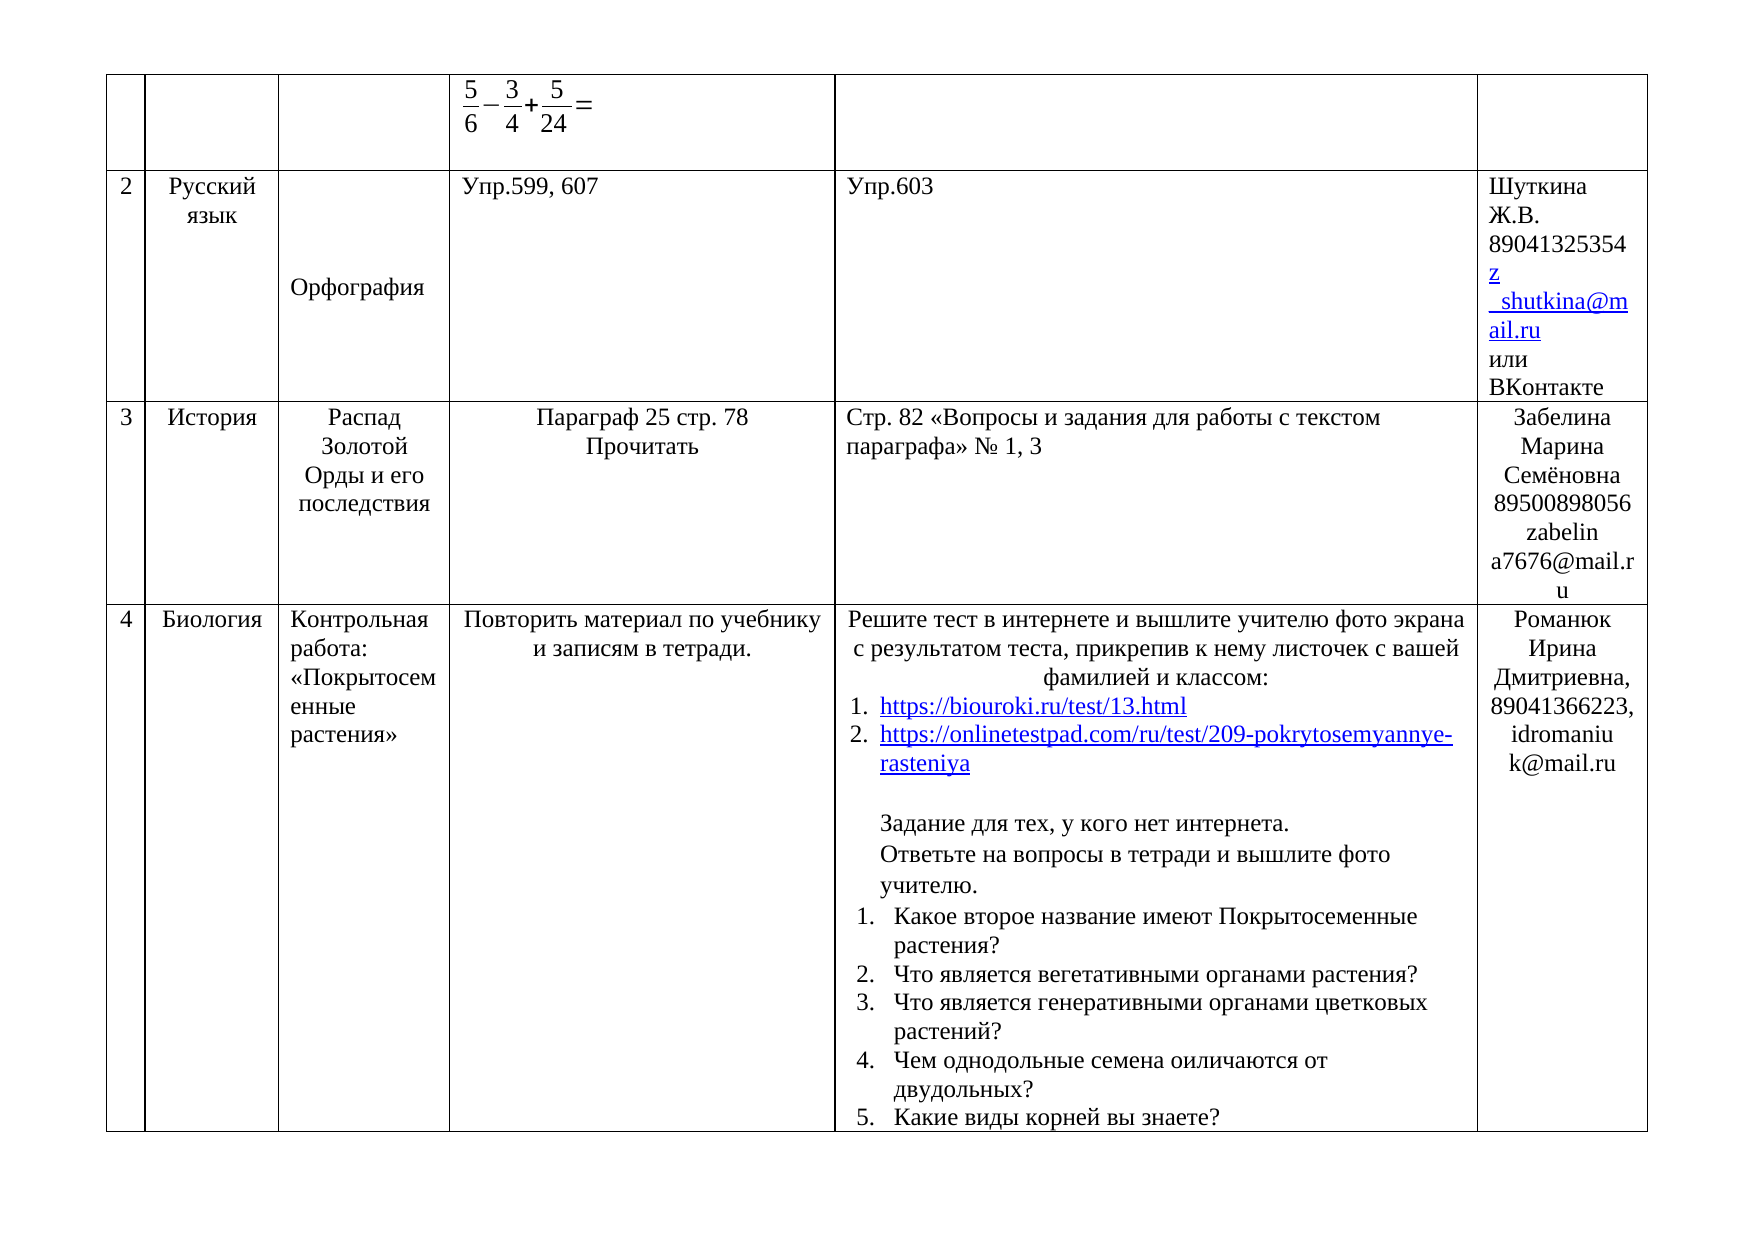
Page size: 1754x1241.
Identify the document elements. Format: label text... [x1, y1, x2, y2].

table_cell История [146, 402, 278, 603]
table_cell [279, 605, 449, 1131]
table_cell 2 [107, 171, 144, 401]
table_cell Забелина Марина Семёновна 89500898056 zabelina7676@mail.ru [1478, 402, 1647, 603]
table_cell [450, 605, 834, 1131]
table_cell 3 [107, 402, 144, 603]
table_cell Упр.603 [836, 171, 1477, 401]
table_cell Распад Золотой Орды и его последствия [279, 402, 449, 603]
table_cell Шуткина Ж.В. 89041325354 z_shutkina@mail.ru или ВКонтакте [1478, 171, 1647, 401]
table_cell Параграф 25 стр. 78 Прочитать [450, 402, 834, 603]
table_cell Русский язык [146, 171, 278, 401]
table_cell Упр.599, 607 [450, 171, 834, 401]
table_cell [1478, 605, 1647, 1131]
table_cell Орфография [279, 171, 449, 401]
table_cell Биология [146, 605, 278, 1131]
table_cell Стр. 82 «Вопросы и задания для работы с текстом параграфа» № 1, 3 [836, 402, 1477, 603]
table_cell 4 [107, 605, 144, 1131]
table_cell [836, 605, 1477, 1131]
table_cell [107, 75, 144, 170]
